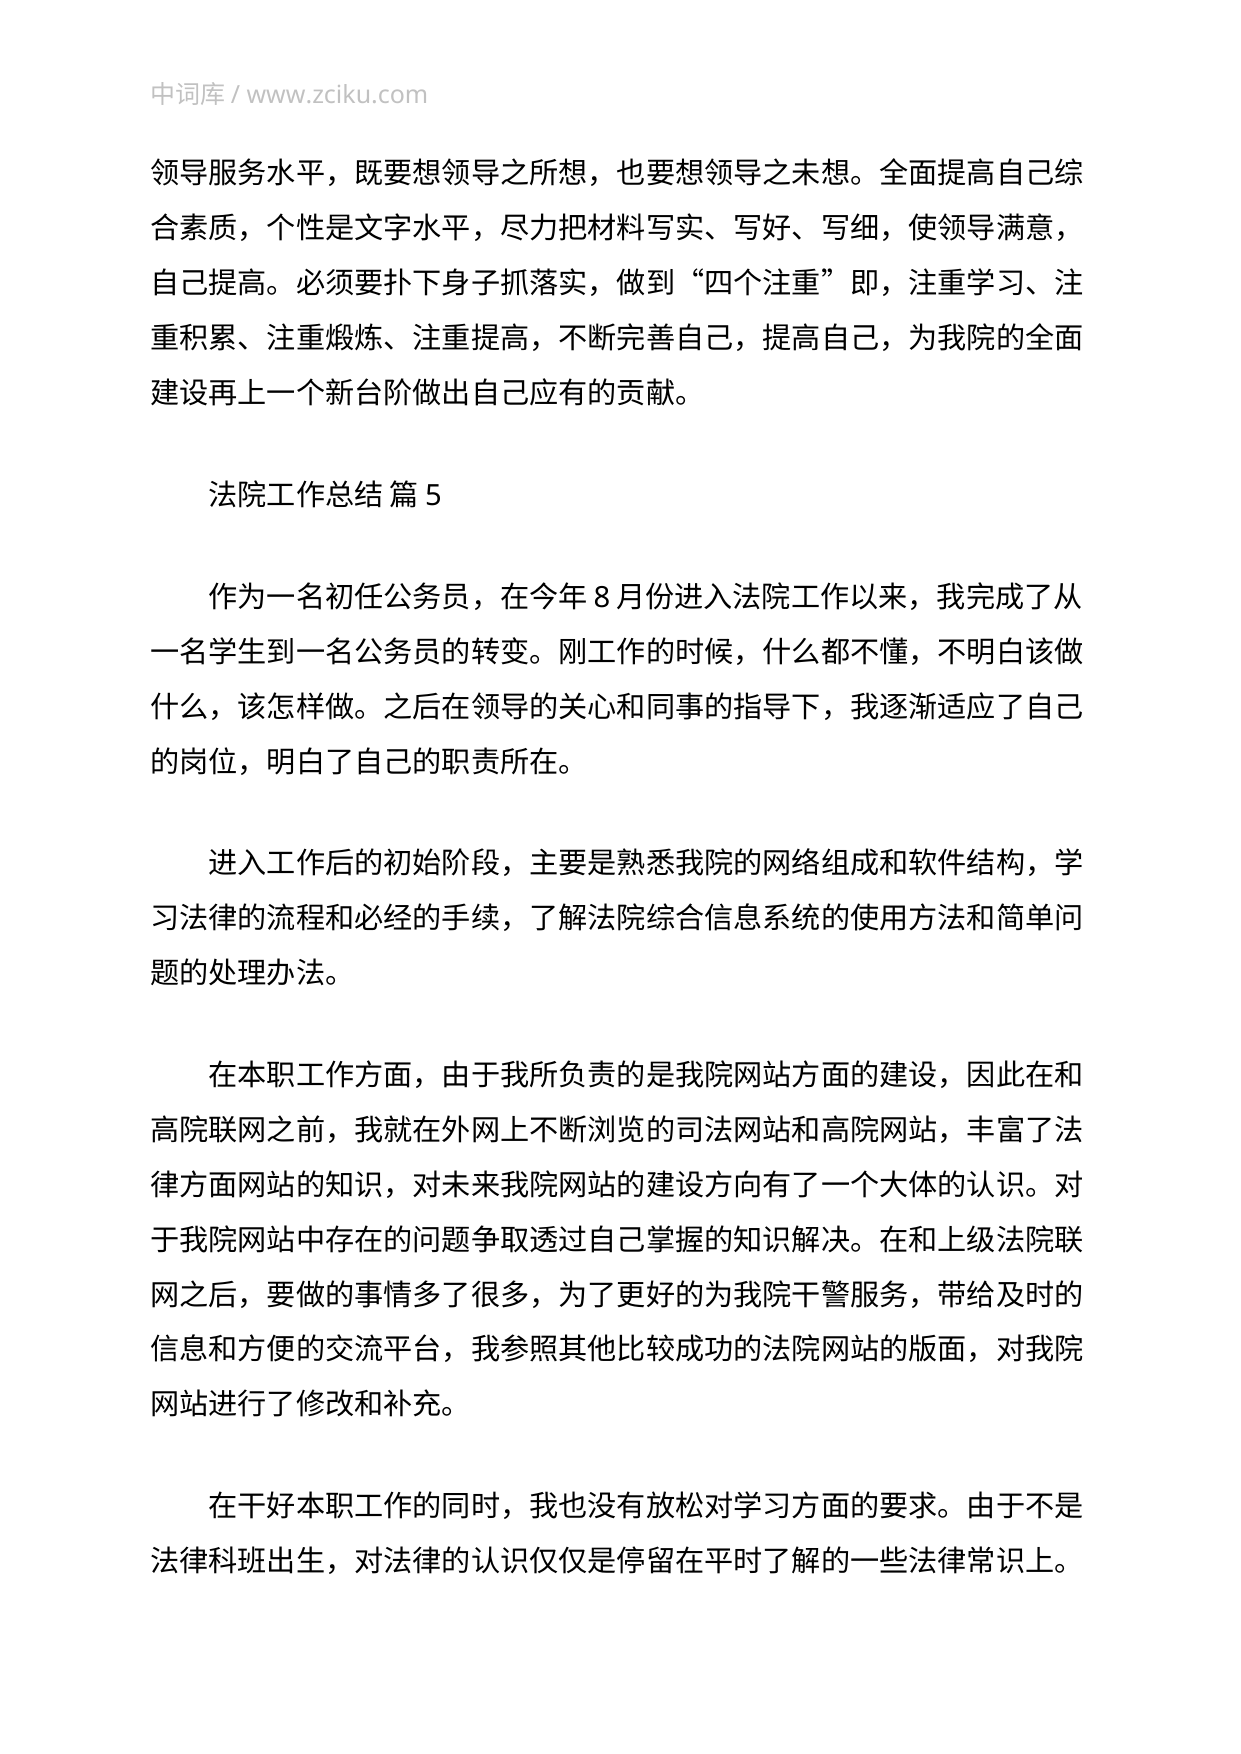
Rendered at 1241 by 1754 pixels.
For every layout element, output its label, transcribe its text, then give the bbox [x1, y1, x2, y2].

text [150, 150, 1090, 412]
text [150, 1483, 1090, 1580]
text 进入工作后的初始阶段，主要是熟悉我院的网络组成和软件结构，学习法律的流程和必经的手续，了解法院综合信息系统的使用方法和简单问题的处理办法。 [150, 840, 1090, 992]
text 在本职工作方面，由于我所负责的是我院网站方面的建设，因此在和高院联网之前，我就在外网上不断浏览的司法网站和高院网站，丰富了法律方面网站的知识，对未来我院网站的建设方向有了一个大体的认识。对于我院网站中存在的问题争取透过自己掌握的知识解决。在和上级法院联网之后，要做的事情多了很多，为了更好的为我院干警服务，带给及时的信息和方便的交流平台，我参照其他比较成功的法院网站的版面，对我院网站进行了修改和补充。 [150, 1051, 1090, 1423]
text 法院工作总结 篇5 [150, 471, 1090, 514]
text 作为一名初任公务员，在今年8月份进入法院工作以来，我完成了从一名学生到一名公务员的转变。刚工作的时候，什么都不懂，不明白该做什么，该怎样做。之后在领导的关心和同事的指导下，我逐渐适应了自己的岗位，明白了自己的职责所在。 [150, 573, 1090, 780]
